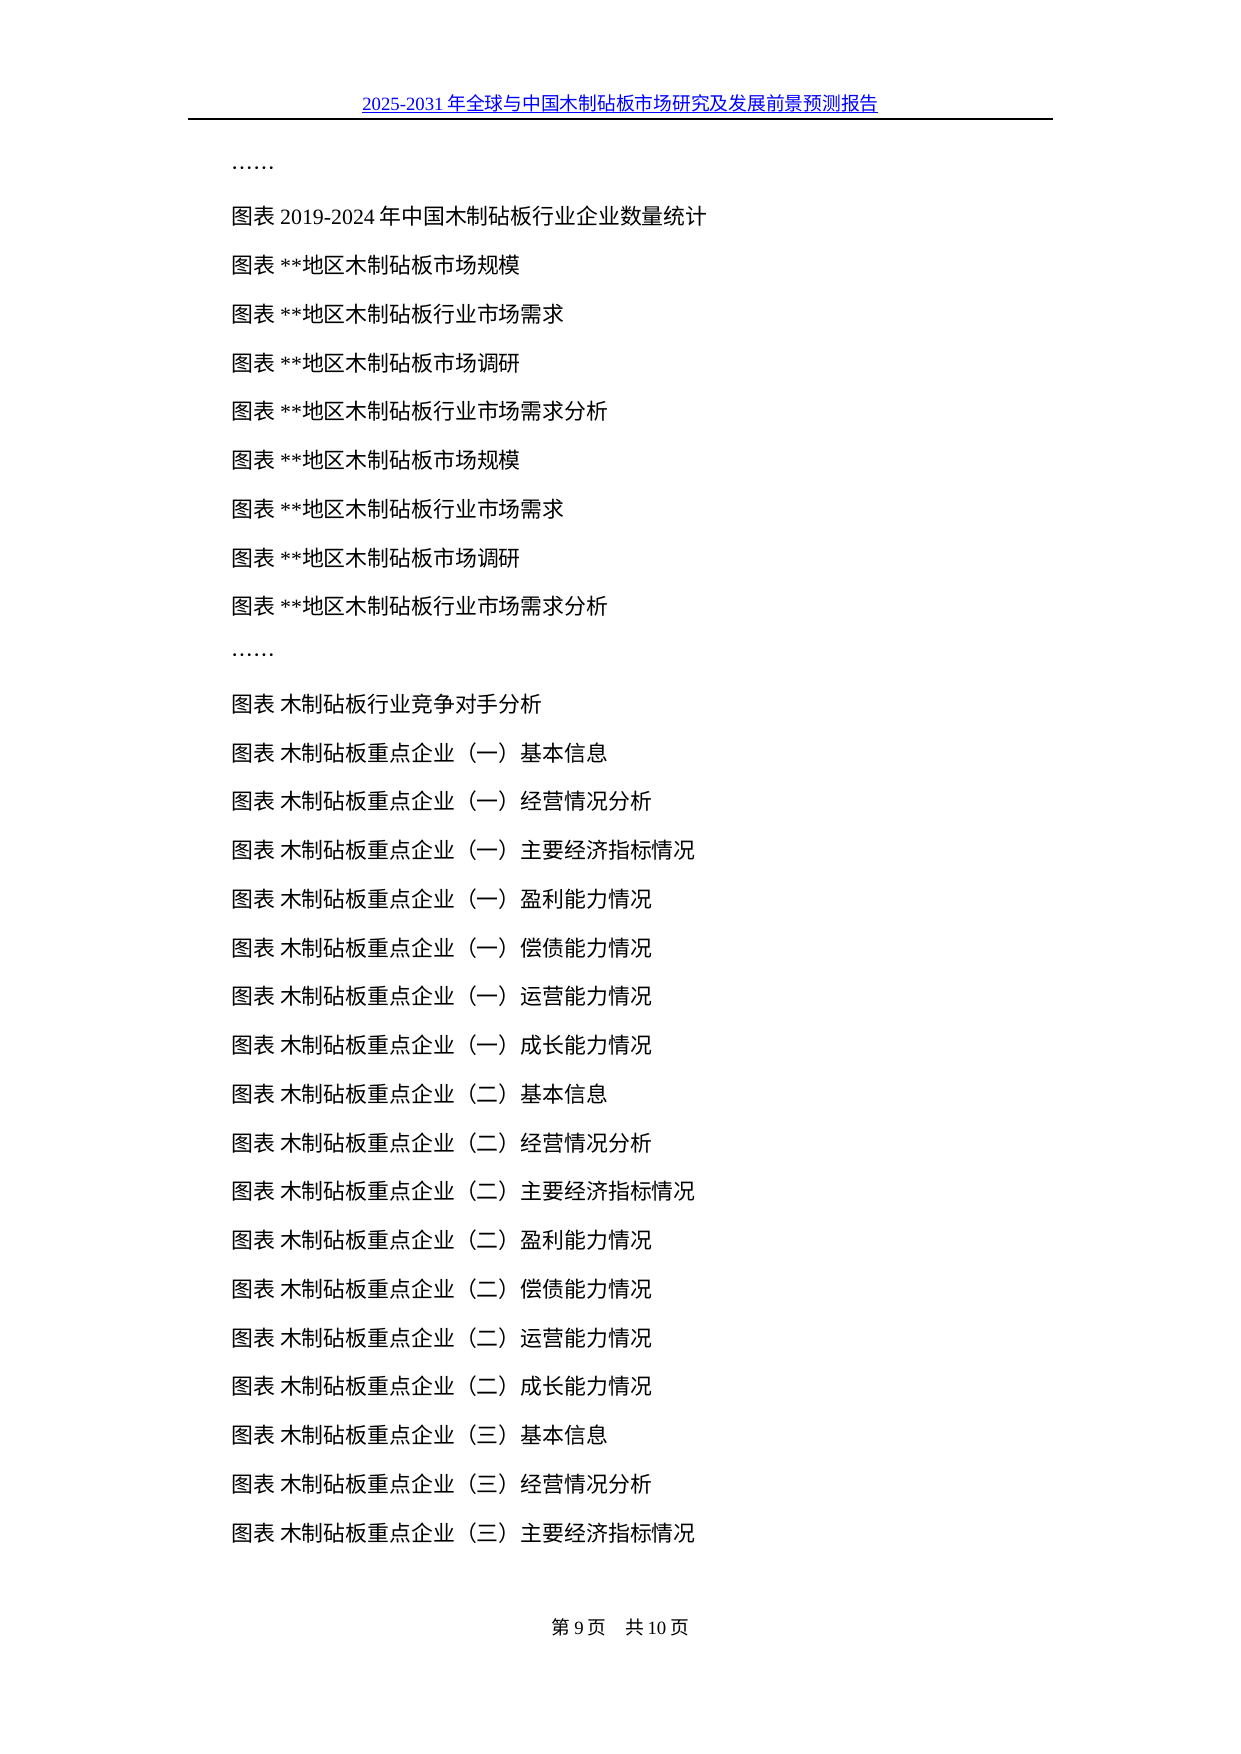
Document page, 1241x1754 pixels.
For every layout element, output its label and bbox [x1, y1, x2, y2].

text [187, 150, 1053, 1548]
